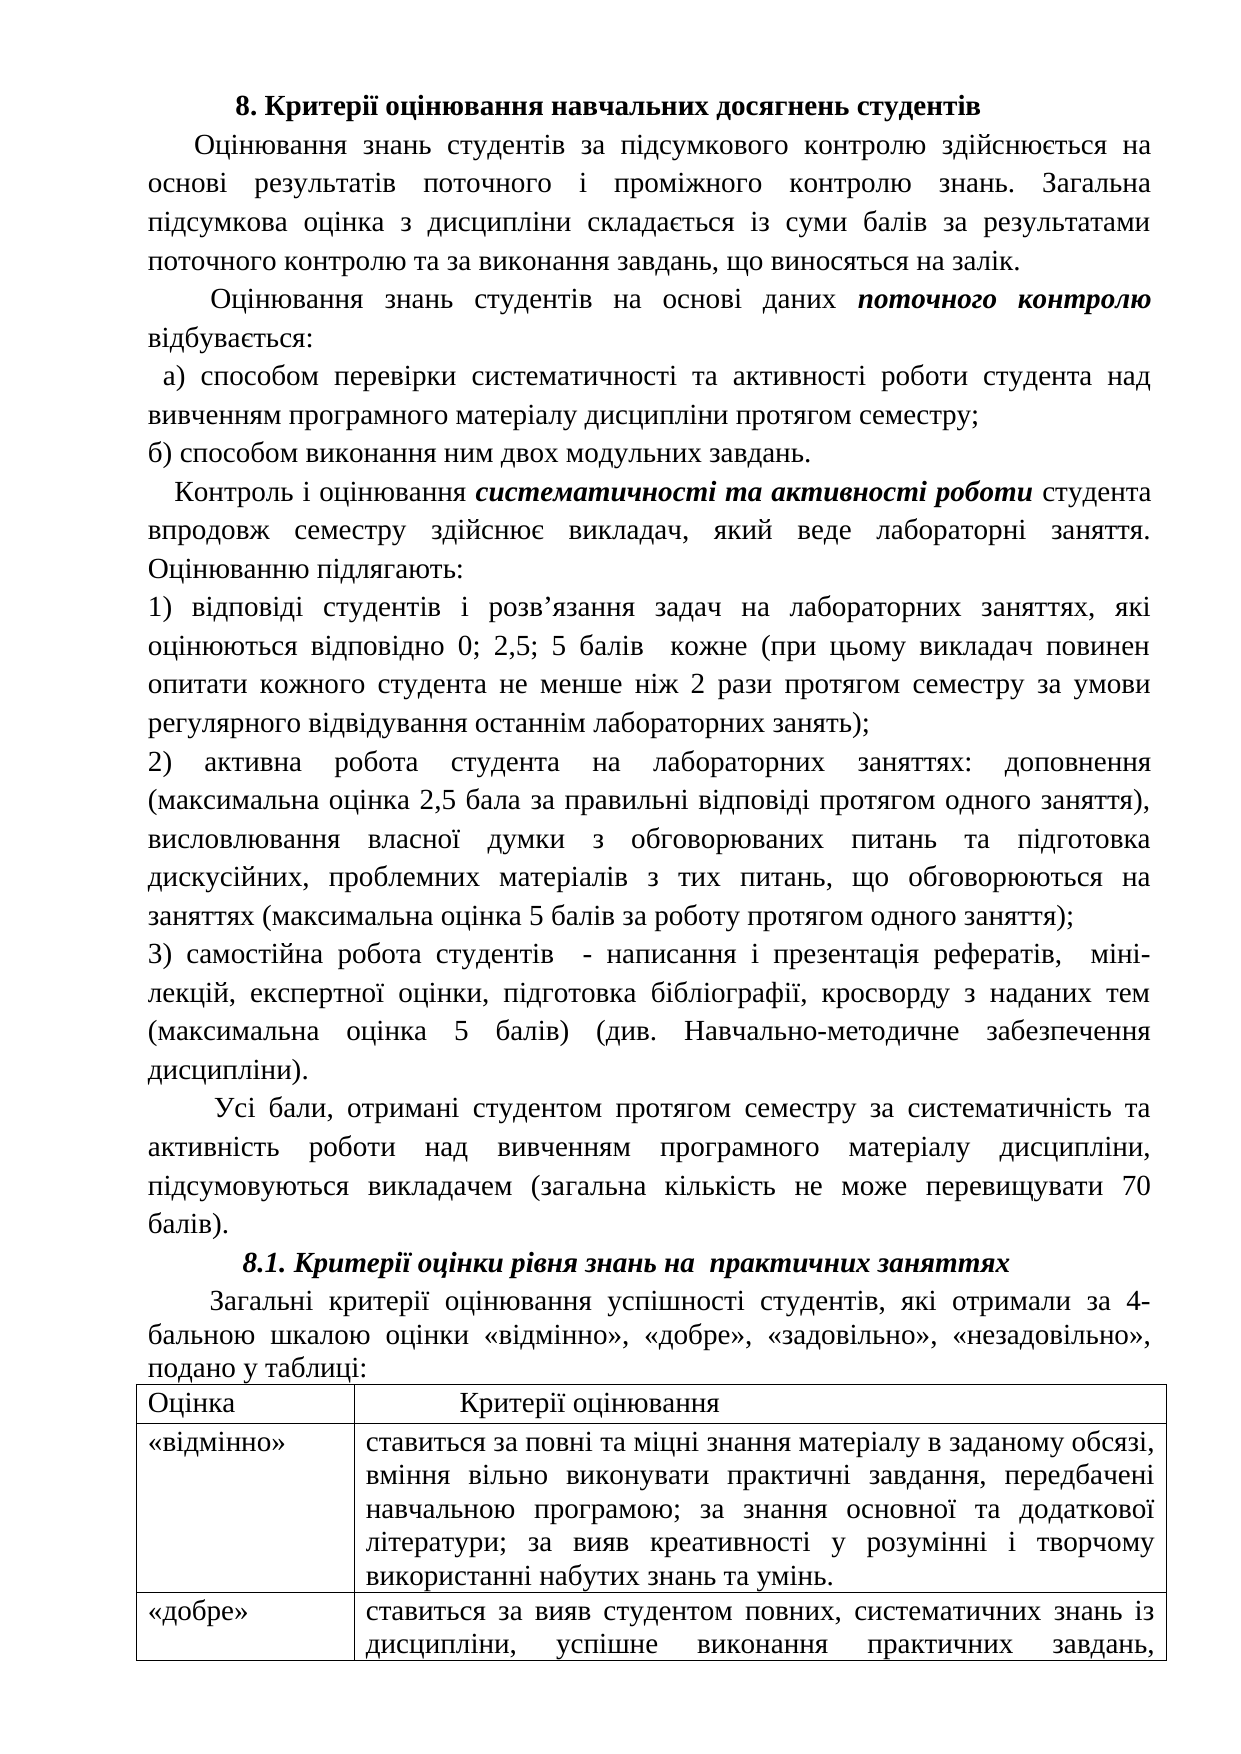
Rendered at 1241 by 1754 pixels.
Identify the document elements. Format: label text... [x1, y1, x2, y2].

table_cell ставиться за повні та міцні знання матеріалу в заданому обсязі, вміння вільно виконувати практичні завдання, передбачені навчальною програмою; за знання основної та додаткової літератури; за вияв креативності у розумінні і творчому використанні набутих знань та умінь. [355, 1424, 1166, 1592]
table_cell «добре» [137, 1593, 354, 1660]
text 2) активна робота студента на лабораторних заняттях: доповнення (максимальна оцінка 2,5 бала за правильні відповіді протягом одного заняття), висловлювання власної думки з обговорюваних питань та підготовка дискусійних, проблемних матеріалів з тих питань, що обговорюються на заняттях (максимальна оцінка 5 балів за роботу протягом одного заняття); [148, 744, 1152, 931]
text Оцінювання знань студентів на основі даних поточного контролю відбувається: [148, 281, 1152, 353]
table_header Критерії оцінювання [355, 1385, 1166, 1423]
table_cell «відмінно» [137, 1424, 354, 1592]
text 3) самостійна робота студентів - написання і презентація рефератів, міні-лекцій, експертної оцінки, підготовка бібліографії, кросворду з наданих тем (максимальна оцінка 5 балів) (див. Навчально-методичне забезпечення дисципліни). [148, 936, 1152, 1086]
text Оцінювання знань студентів за підсумкового контролю здійснюється на основі результатів поточного і проміжного контролю знань. Загальна підсумкова оцінка з дисципліни складається із суми балів за результатами поточного контролю та за виконання завдань, що виносяться на залік. [148, 127, 1152, 276]
text 8.1. Критерiї оцiнки рiвня знань на практичних заняттях [148, 1245, 1152, 1278]
text Усі бали, отримані студентом протягом семестру за систематичність та активність роботи над вивченням програмного матеріалу дисципліни, підсумовуються викладачем (загальна кількість не може перевищувати 70 балів). [148, 1091, 1152, 1240]
text 1) відповіді студентів і розв’язання задач на лабораторних заняттях, які оцінюються відповідно 0; 2,5; 5 балів кожне (при цьому викладач повинен опитати кожного студента не менше ніж 2 рази протягом семестру за умови регулярного відвідування останнім лабораторних занять); [148, 589, 1152, 739]
text а) способом перевірки систематичності та активності роботи студента над вивченням програмного матеріалу дисципліни протягом семестру; [148, 358, 1152, 430]
text Загальні критерії оцінювання успішності студентів, які отримали за 4-бальною шкалою оцінки «відмінно», «добре», «задовільно», «незадовільно», подано у таблиці: [148, 1283, 1152, 1384]
text 8. Критерії оцінювання навчальних досягнень студентів [148, 88, 1152, 122]
table_header Оцінка [137, 1385, 354, 1423]
text Контроль і оцінювання систематичності та активності роботи студента впродовж семестру здійснює викладач, який веде лабораторні заняття. Оцінюванню підлягають: [148, 474, 1152, 584]
text б) способом виконання ним двох модульних завдань. [148, 435, 1152, 469]
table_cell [355, 1593, 1166, 1660]
